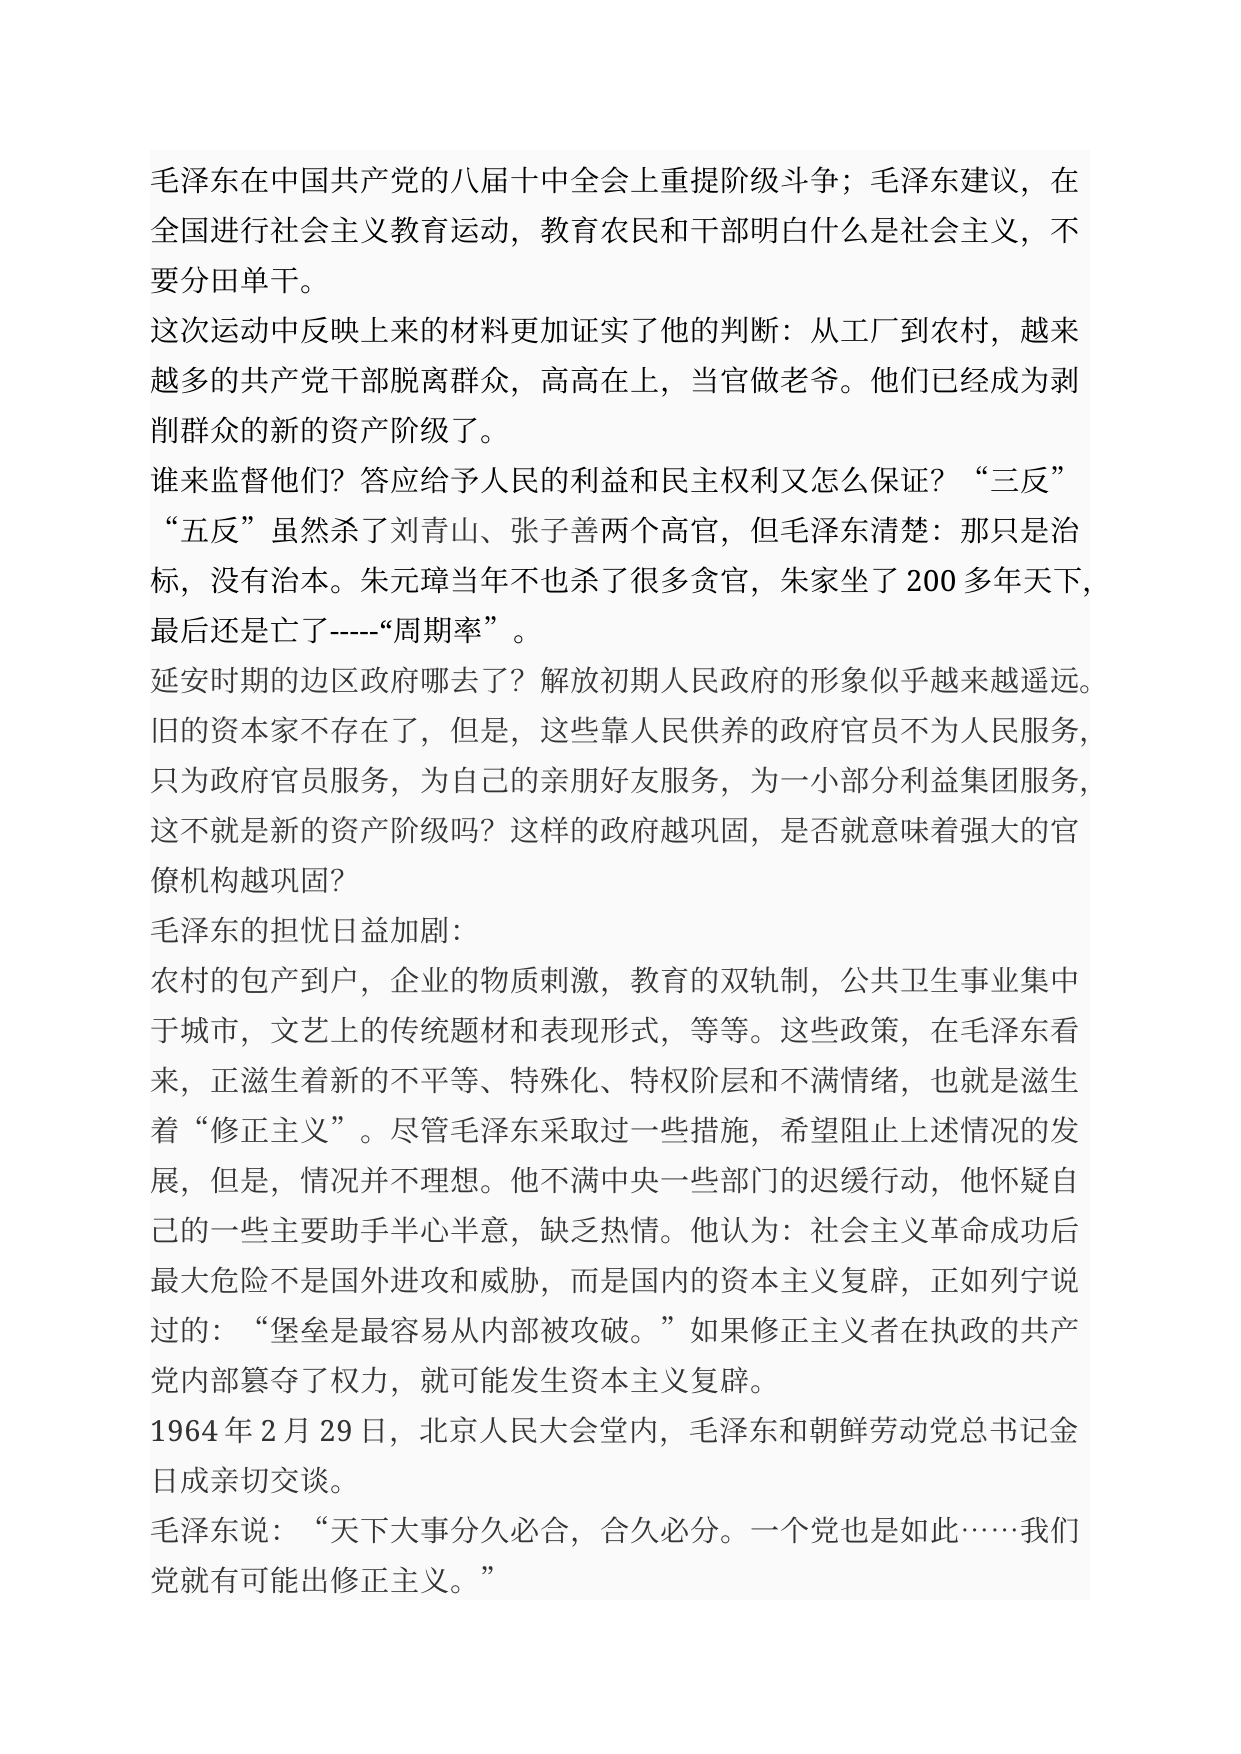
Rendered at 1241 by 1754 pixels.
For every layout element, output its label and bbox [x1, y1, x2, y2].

text [150, 150, 1090, 1600]
